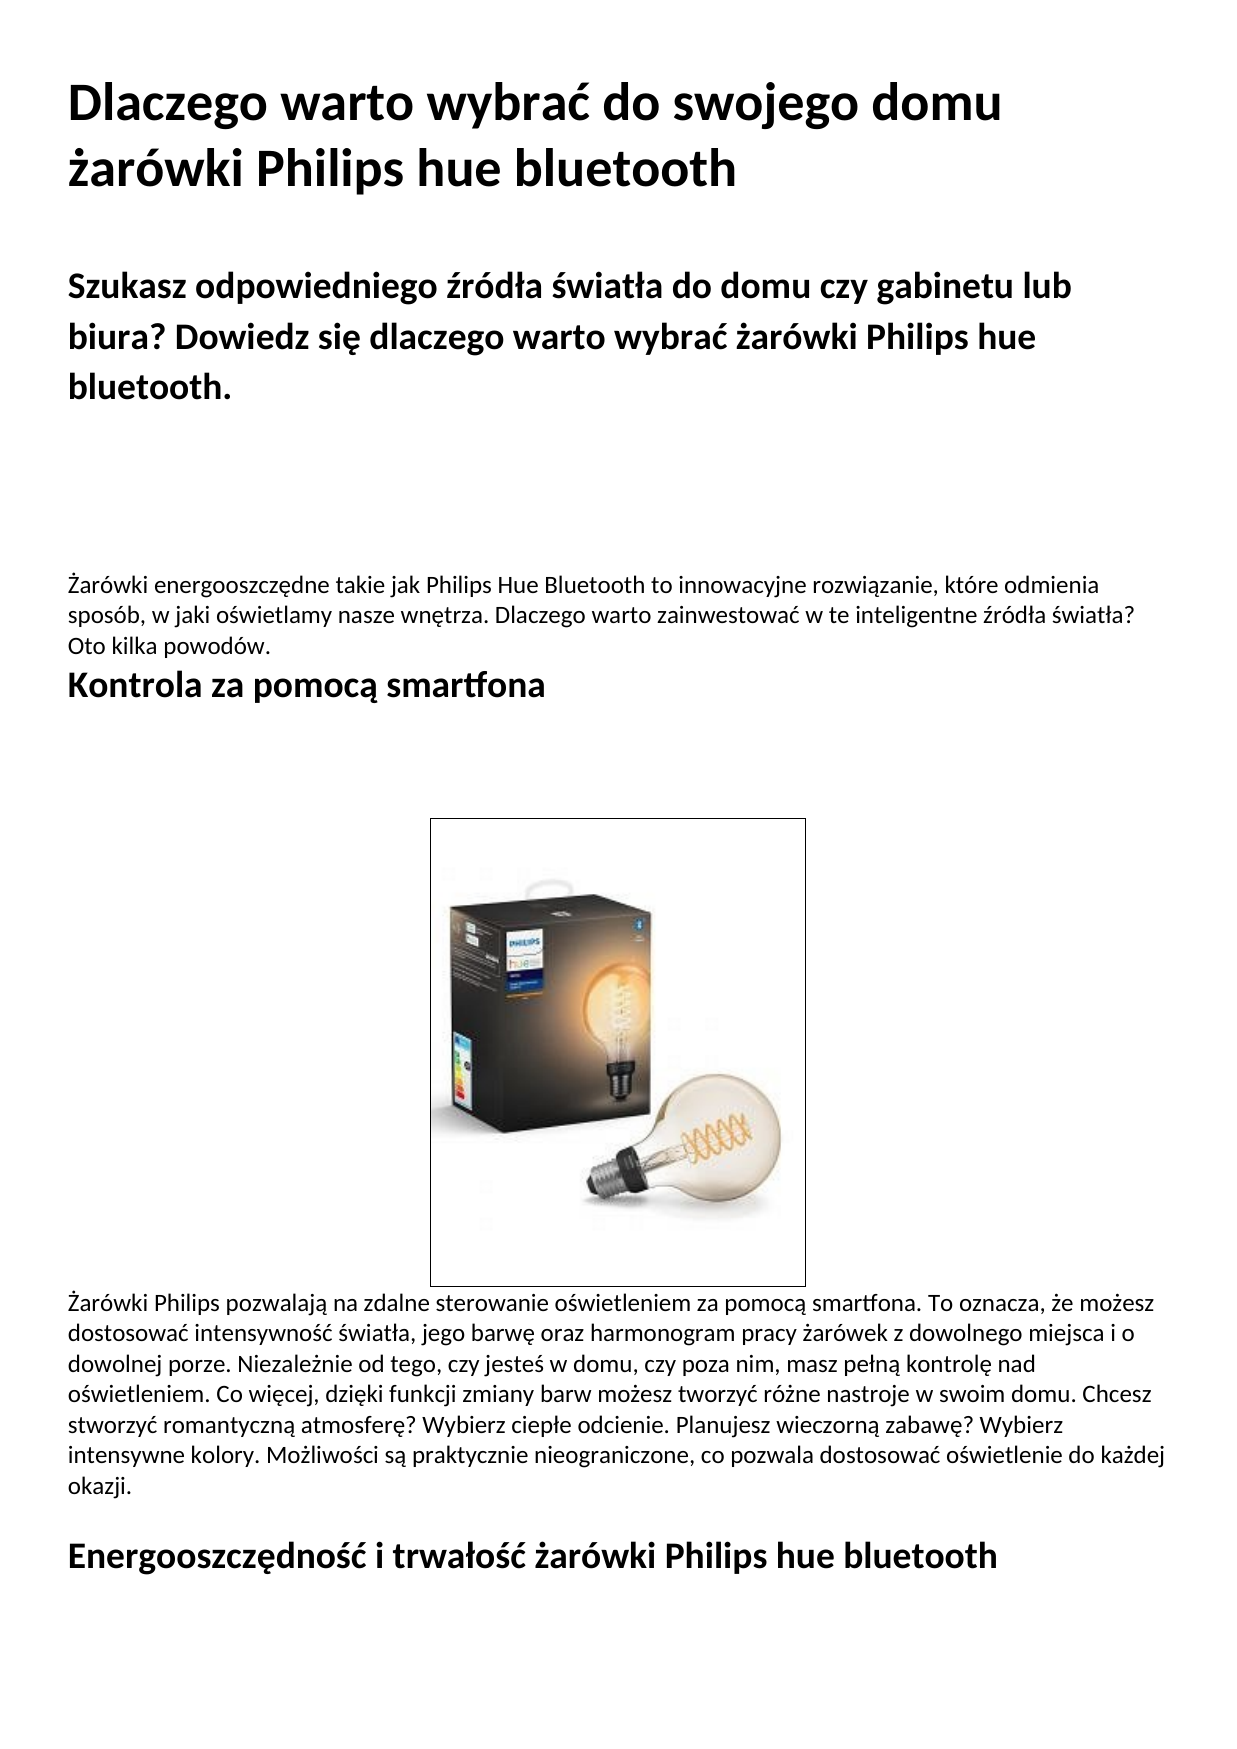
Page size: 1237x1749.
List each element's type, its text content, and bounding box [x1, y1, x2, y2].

picture [431, 819, 805, 1286]
text Szukasz odpowiedniego źródła światła do domu czy gabinetu lub biura? Dowiedz się dlaczego warto wybrać żarówki Philips hue bluetooth. [68, 262, 1169, 409]
text Energooszczędność i trwałość żarówki Philips hue bluetooth [68, 1532, 1169, 1578]
text Żarówki Philips pozwalają na zdalne sterowanie oświetleniem za pomocą smartfona. To oznacza, że możesz dostosować intensywność światła, jego barwę oraz harmonogram pracy żarówek z dowolnego miejsca i o dowolnej porze. Niezależnie od tego, czy jesteś w domu, czy poza nim, masz pełną kontrolę nad oświetleniem. Co więcej, dzięki funkcji zmiany barw możesz tworzyć różne nastroje w swoim domu. Chcesz stworzyć romantyczną atmosferę? Wybierz ciepłe odcienie. Planujesz wieczorną zabawę? Wybierz intensywne kolory. Możliwości są praktycznie nieograniczone, co pozwala dostosować oświetlenie do każdej okazji. [68, 1287, 1169, 1501]
text Żarówki energooszczędne takie jak Philips Hue Bluetooth to innowacyjne rozwiązanie, które odmienia sposób, w jaki oświetlamy nasze wnętrza. Dlaczego warto zainwestować w te inteligentne źródła światła? Oto kilka powodów. [68, 569, 1169, 661]
text Kontrola za pomocą smartfona [68, 661, 1169, 706]
text Dlaczego warto wybrać do swojego domu żarówki Philips hue bluetooth [68, 68, 1169, 200]
